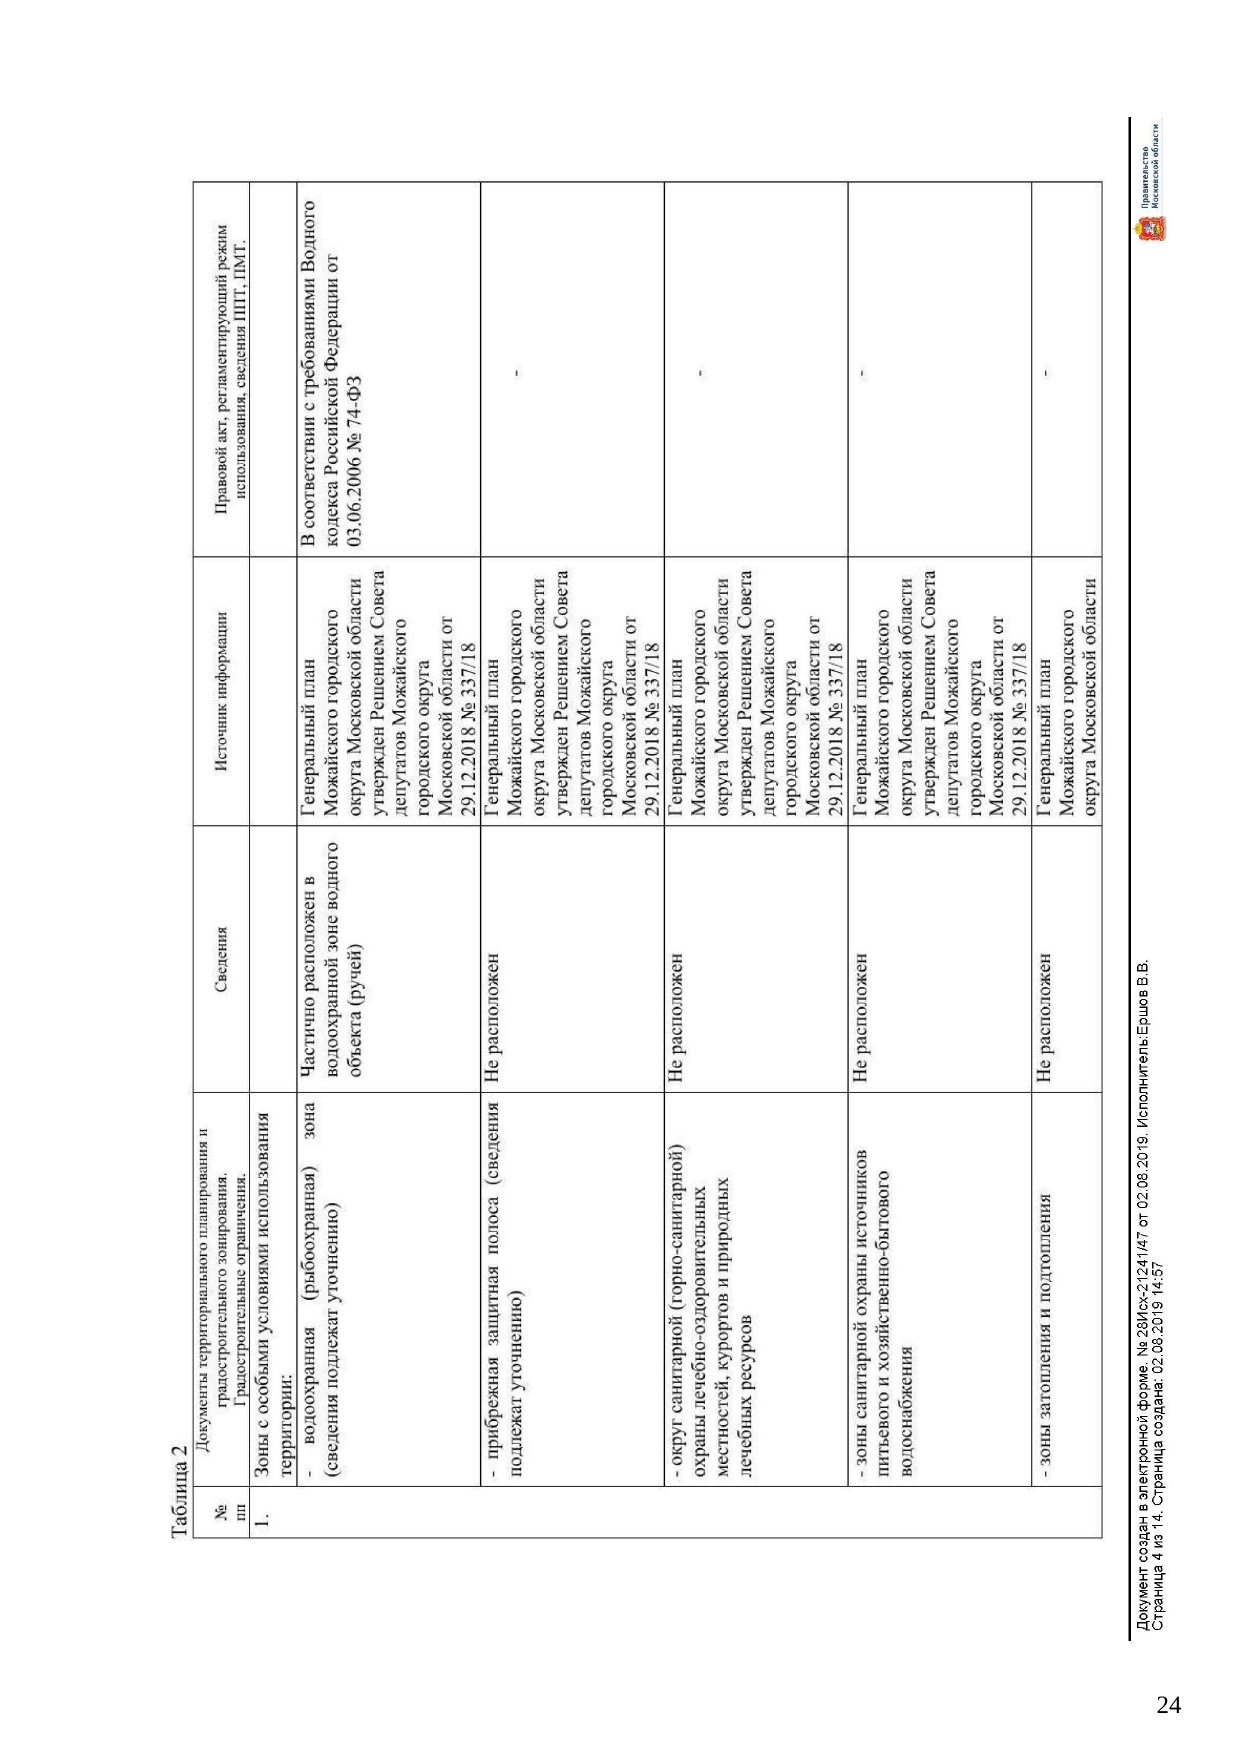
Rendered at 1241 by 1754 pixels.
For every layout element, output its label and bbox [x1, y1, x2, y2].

picture [103, 117, 1180, 1641]
